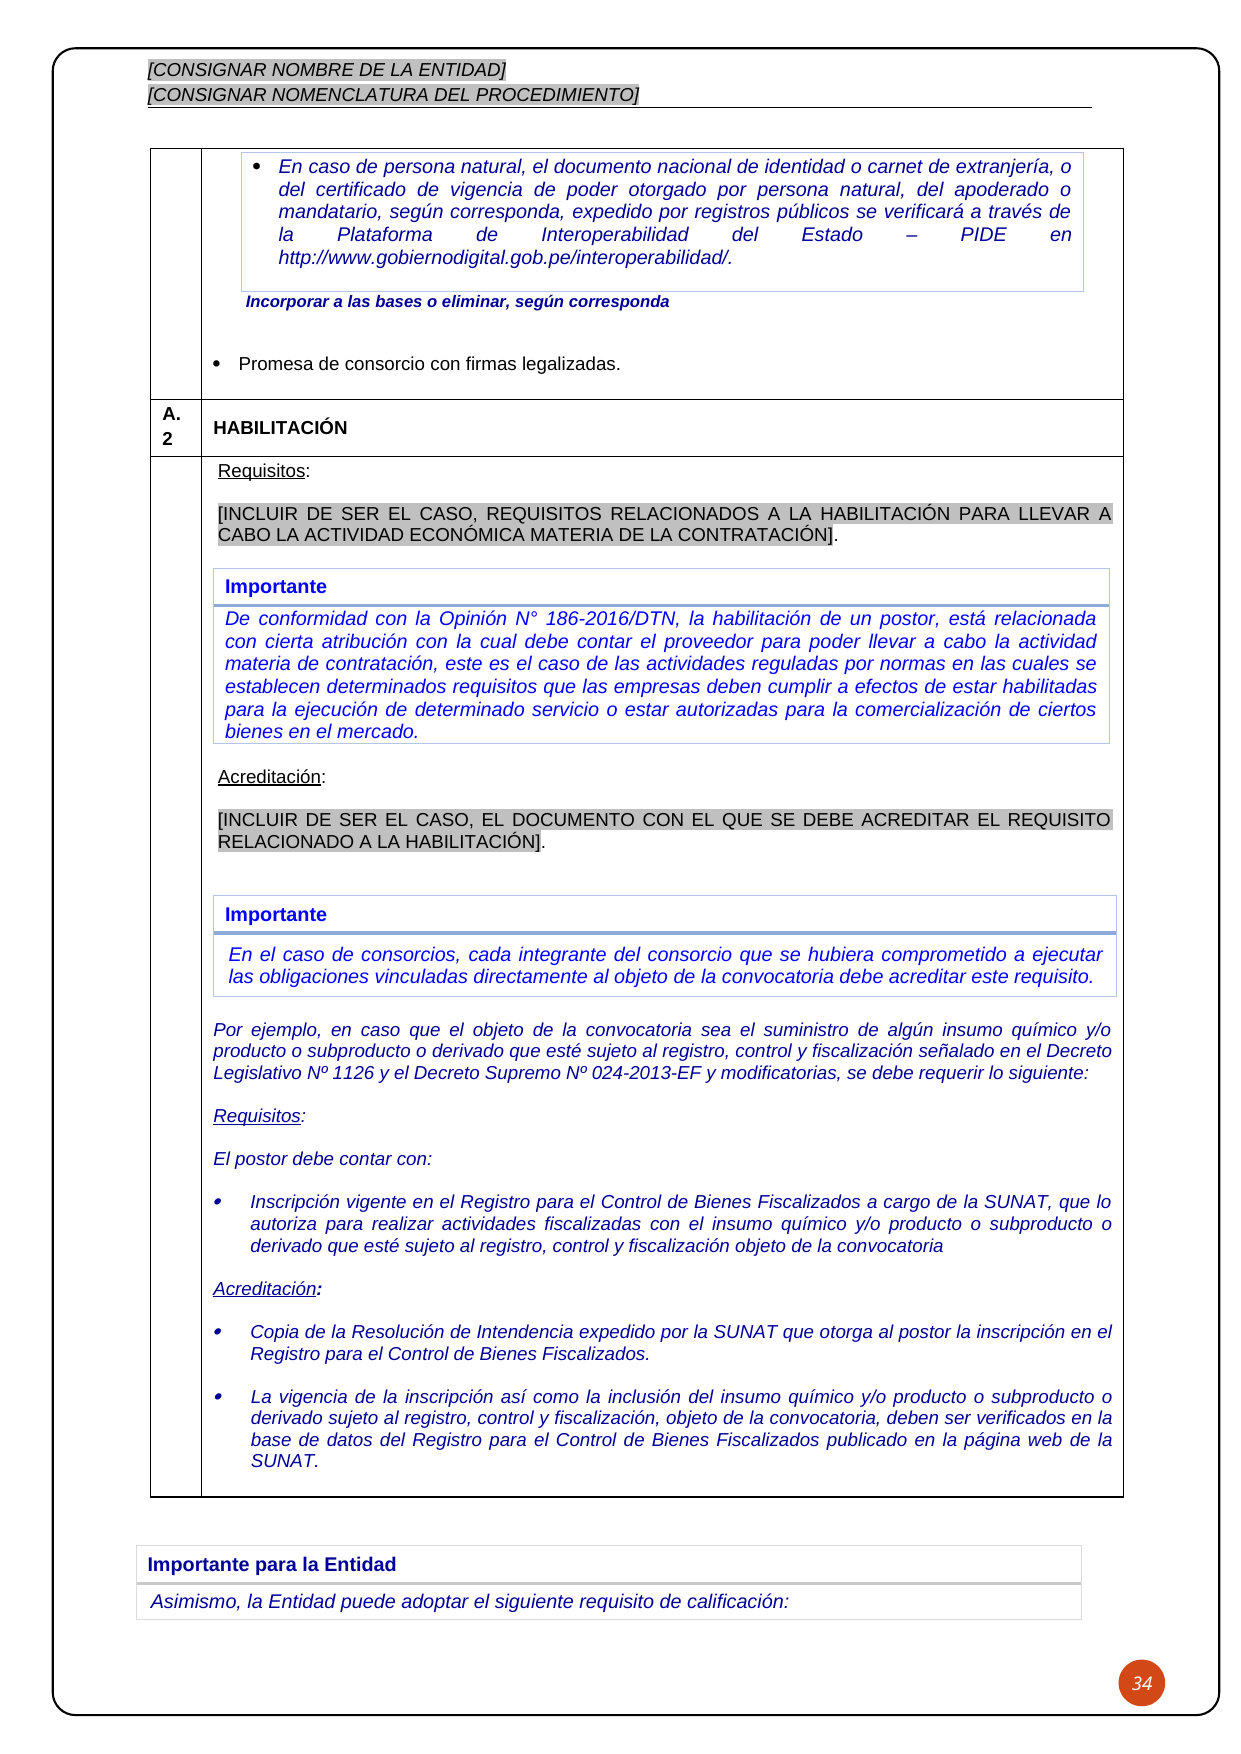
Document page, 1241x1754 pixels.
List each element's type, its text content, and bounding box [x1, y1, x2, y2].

table_cell [151, 457, 201, 1496]
table_cell Asimismo, la Entidad puede adoptar el siguiente requisito de calificación: [137, 1585, 1081, 1618]
table_cell Requisitos: [INCLUIR DE SER EL CASO, REQUISITOS RELACIONADOS A LA HABILITACIÓN PARA LLEVAR A CABO LA ACTIVIDAD ECONÓMICA MATERIA DE LA CONTRATACIÓN]. Acreditación: [INCLUIR DE SER EL CASO, EL DOCUMENTO CON EL QUE SE DEBE ACREDITAR EL REQUISITO RELACIONADO A LA HABILITACIÓN]. Por ejemplo, en caso que el objeto de la convocatoria sea el suministro de algún insumo químico y/o producto o subproducto o derivado que esté sujeto al registro, control y fiscalización señalado en el Decreto Legislativo Nº 1126 y el Decreto Supremo Nº 024-2013-EF y modificatorias, se debe requerir lo siguiente: Requisitos: El postor debe contar con: Inscripción vigente en el Registro para el Control de Bienes Fiscalizados a cargo de la SUNAT, que lo autoriza para realizar actividades fiscalizadas con el insumo químico y/o producto o subproducto o derivado que esté sujeto al registro, control y fiscalización objeto de la convocatoria Acreditación: Copia de la Resolución de Intendencia expedido por la SUNAT que otorga al postor la inscripción en el Registro para el Control de Bienes Fiscalizados. La vigencia de la inscripción así como la inclusión del insumo químico y/o producto o subproducto o derivado sujeto al registro, control y fiscalización, objeto de la convocatoria, deben ser verificados en la base de datos del Registro para el Control de Bienes Fiscalizados publicado en la página web de la SUNAT. [202, 457, 1123, 1496]
table_cell [151, 149, 201, 398]
table_cell HABILITACIÓN [202, 400, 1123, 456]
table_header Importante para la Entidad [137, 1546, 1081, 1582]
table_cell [202, 149, 1123, 398]
table_cell A.2 [151, 400, 201, 456]
